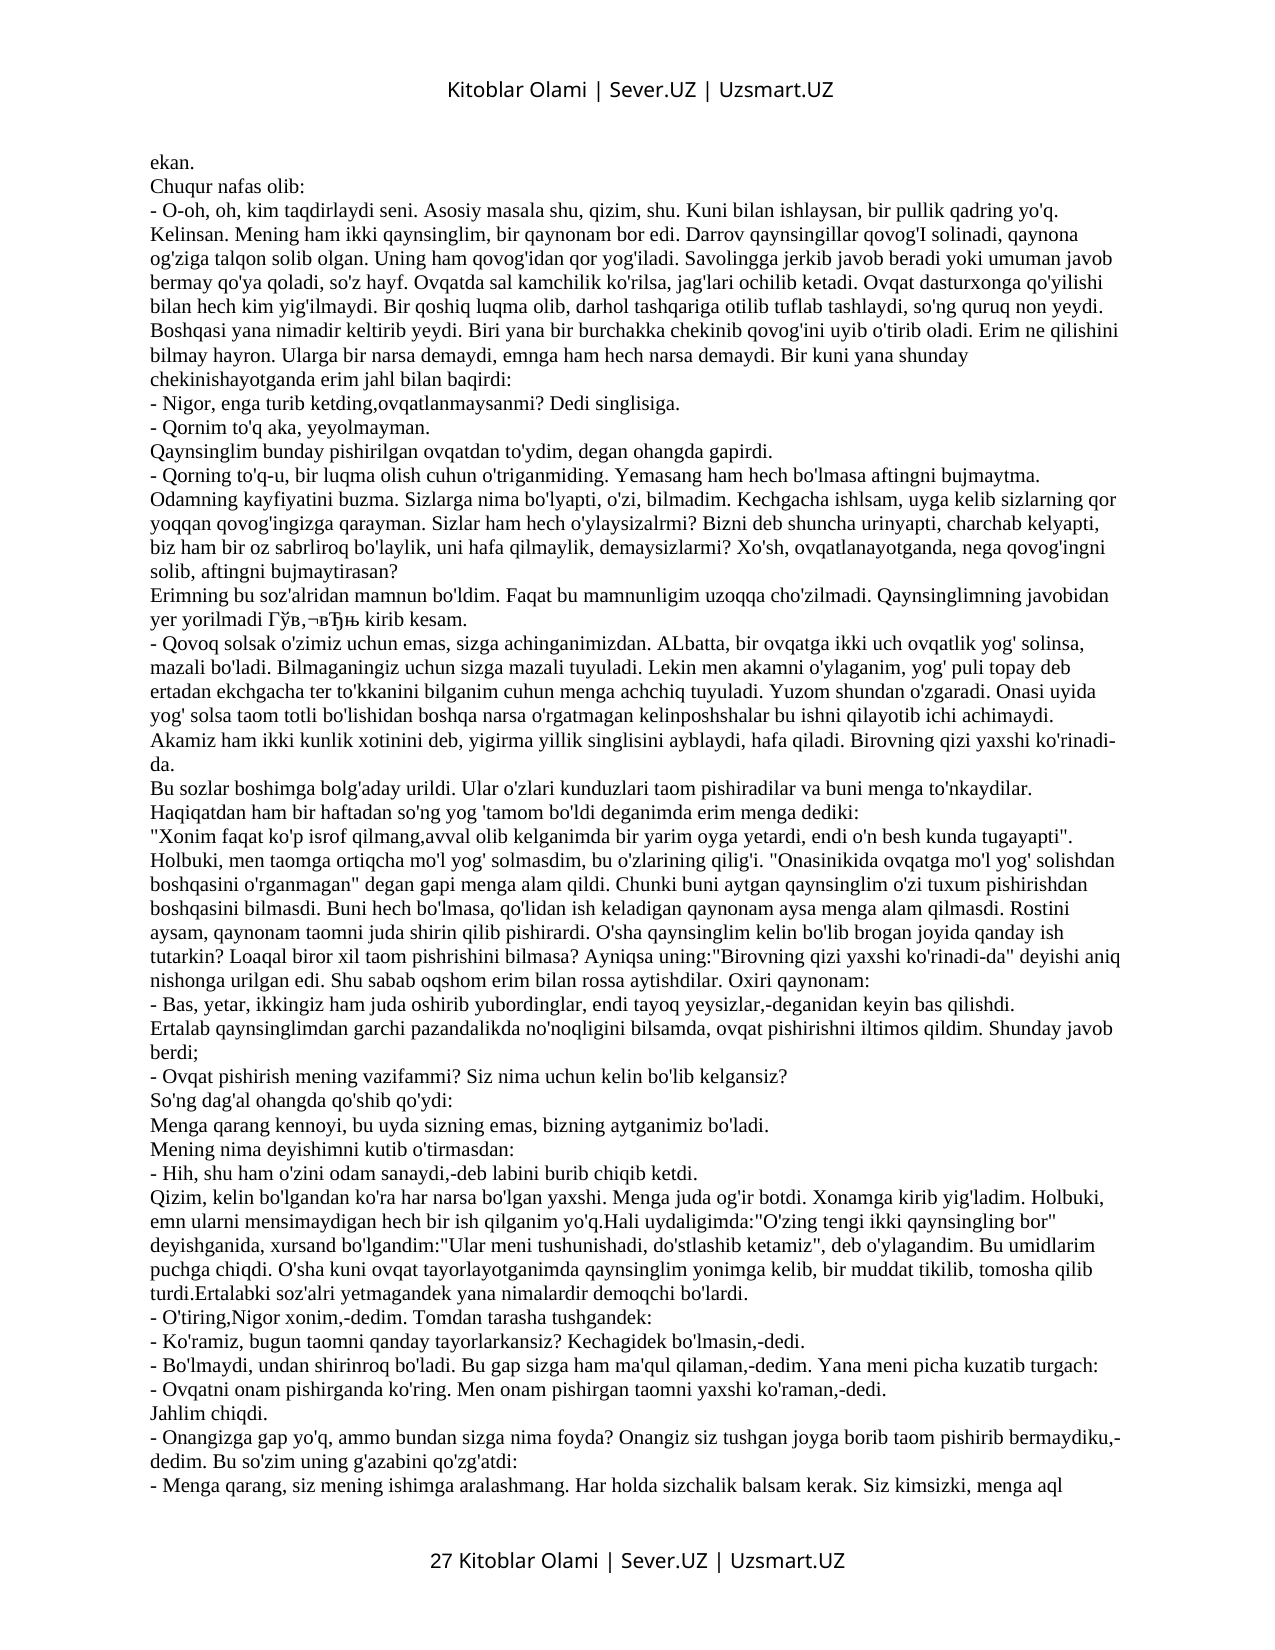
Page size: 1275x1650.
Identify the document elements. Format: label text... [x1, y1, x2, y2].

text Erimning bu soz'alridan mamnun bo'ldim. Faqat bu mamnunligim uzoqqa cho'zilmadi. Qaynsinglimning javobidan yer yorilmadi Гўв‚¬вЂњ kirib kesam. [150, 583, 1125, 631]
text Ertalab qaynsinglimdan garchi pazandalikda no'noqligini bilsamda, ovqat pishirishni iltimos qildim. Shunday javob berdi; [150, 1016, 1125, 1064]
text - Bo'lmaydi, undan shirinroq bo'ladi. Bu gap sizga ham ma'qul qilaman,-dedim. Yana meni picha kuzatib turgach: [150, 1353, 1125, 1377]
text - O'tiring,Nigor xonim,-dedim. Tomdan tarasha tushgandek: [150, 1305, 1125, 1329]
text Chuqur nafas olib: [150, 174, 1125, 198]
text - Ovqatni onam pishirganda ko'ring. Men onam pishirgan taomni yaxshi ko'raman,-dedi. [150, 1377, 1125, 1401]
text Jahlim chiqdi. [150, 1401, 1125, 1425]
text - Bas, yetar, ikkingiz ham juda oshirib yubordinglar, endi tayoq yeysizlar,-deganidan keyin bas qilishdi. [150, 992, 1125, 1016]
text - Onangizga gap yo'q, ammo bundan sizga nima foyda? Onangiz siz tushgan joyga borib taom pishirib bermaydiku,-dedim. Bu so'zim uning g'azabini qo'zg'atdi: [150, 1425, 1125, 1473]
text - Qorning to'q-u, bir luqma olish cuhun o'triganmiding. Yemasang ham hech bo'lmasa aftingni bujmaytma. Odamning kayfiyatini buzma. Sizlarga nima bo'lyapti, o'zi, bilmadim. Kechgacha ishlsam, uyga kelib sizlarning qor yoqqan qovog'ingizga qarayman. Sizlar ham hech o'ylaysizalrmi? Bizni deb shuncha urinyapti, charchab kelyapti, biz ham bir oz sabrliroq bo'laylik, uni hafa qilmaylik, demaysizlarmi? Xo'sh, ovqatlanayotganda, nega qovog'ingni solib, aftingni bujmaytirasan? [150, 463, 1125, 583]
text - Ko'ramiz, bugun taomni qanday tayorlarkansiz? Kechagidek bo'lmasin,-dedi. [150, 1329, 1125, 1353]
text Qaynsinglim bunday pishirilgan ovqatdan to'ydim, degan ohangda gapirdi. [150, 439, 1125, 463]
text - Qornim to'q aka, yeyolmayman. [150, 415, 1125, 439]
text Mening nima deyishimni kutib o'tirmasdan: [150, 1137, 1125, 1161]
text - O-oh, oh, kim taqdirlaydi seni. Asosiy masala shu, qizim, shu. Kuni bilan ishlaysan, bir pullik qadring yo'q. Kelinsan. Mening ham ikki qaynsinglim, bir qaynonam bor edi. Darrov qaynsingillar qovog'I solinadi, qaynona og'ziga talqon solib olgan. Uning ham qovog'idan qor yog'iladi. Savolingga jerkib javob beradi yoki umuman javob bermay qo'ya qoladi, so'z hayf. Ovqatda sal kamchilik ko'rilsa, jag'lari ochilib ketadi. Ovqat dasturxonga qo'yilishi bilan hech kim yig'ilmaydi. Bir qoshiq luqma olib, darhol tashqariga otilib tuflab tashlaydi, so'ng quruq non yeydi. Boshqasi yana nimadir keltirib yeydi. Biri yana bir burchakka chekinib qovog'ini uyib o'tirib oladi. Erim ne qilishini bilmay hayron. Ularga bir narsa demaydi, emnga ham hech narsa demaydi. Bir kuni yana shunday chekinishayotganda erim jahl bilan baqirdi: [150, 198, 1125, 391]
text - Qovoq solsak o'zimiz uchun emas, sizga achinganimizdan. ALbatta, bir ovqatga ikki uch ovqatlik yog' solinsa, mazali bo'ladi. Bilmaganingiz uchun sizga mazali tuyuladi. Lekin men akamni o'ylaganim, yog' puli topay deb ertadan ekchgacha ter to'kkanini bilganim cuhun menga achchiq tuyuladi. Yuzom shundan o'zgaradi. Onasi uyida yog' solsa taom totli bo'lishidan boshqa narsa o'rgatmagan kelinposhshalar bu ishni qilayotib ichi achimaydi. Akamiz ham ikki kunlik xotinini deb, yigirma yillik singlisini ayblaydi, hafa qiladi. Birovning qizi yaxshi ko'rinadi-da. [150, 631, 1125, 776]
text Qizim, kelin bo'lgandan ko'ra har narsa bo'lgan yaxshi. Menga juda og'ir botdi. Xonamga kirib yig'ladim. Holbuki, emn ularni mensimaydigan hech bir ish qilganim yo'q.Hali uydaligimda:"O'zing tengi ikki qaynsingling bor" deyishganida, xursand bo'lgandim:"Ular meni tushunishadi, do'stlashib ketamiz", deb o'ylagandim. Bu umidlarim puchga chiqdi. O'sha kuni ovqat tayorlayotganimda qaynsinglim yonimga kelib, bir muddat tikilib, tomosha qilib turdi.Ertalabki soz'alri yetmagandek yana nimalardir demoqchi bo'lardi. [150, 1185, 1125, 1305]
text Bu sozlar boshimga bolg'aday urildi. Ular o'zlari kunduzlari taom pishiradilar va buni menga to'nkaydilar. Haqiqatdan ham bir haftadan so'ng yog 'tamom bo'ldi deganimda erim menga dediki: [150, 776, 1125, 824]
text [150, 1473, 1125, 1497]
text - Hih, shu ham o'zini odam sanaydi,-deb labini burib chiqib ketdi. [150, 1161, 1125, 1185]
text - Nigor, enga turib ketding,ovqatlanmaysanmi? Dedi singlisiga. [150, 391, 1125, 415]
text So'ng dag'al ohangda qo'shib qo'ydi: [150, 1088, 1125, 1112]
text "Xonim faqat ko'p isrof qilmang,avval olib kelganimda bir yarim oyga yetardi, endi o'n besh kunda tugayapti". [150, 824, 1125, 848]
text - Ovqat pishirish mening vazifammi? Siz nima uchun kelin bo'lib kelgansiz? [150, 1064, 1125, 1088]
text Holbuki, men taomga ortiqcha mo'l yog' solmasdim, bu o'zlarining qilig'i. "Onasinikida ovqatga mo'l yog' solishdan boshqasini o'rganmagan" degan gapi menga alam qildi. Chunki buni aytgan qaynsinglim o'zi tuxum pishirishdan boshqasini bilmasdi. Buni hech bo'lmasa, qo'lidan ish keladigan qaynonam aysa menga alam qilmasdi. Rostini aysam, qaynonam taomni juda shirin qilib pishirardi. O'sha qaynsinglim kelin bo'lib brogan joyida qanday ish tutarkin? Loaqal biror xil taom pishrishini bilmasa? Ayniqsa uning:"Birovning qizi yaxshi ko'rinadi-da" deyishi aniq nishonga urilgan edi. Shu sabab oqshom erim bilan rossa aytishdilar. Oxiri qaynonam: [150, 848, 1125, 992]
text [150, 150, 1125, 174]
text Menga qarang kennoyi, bu uyda sizning emas, bizning aytganimiz bo'ladi. [150, 1112, 1125, 1137]
